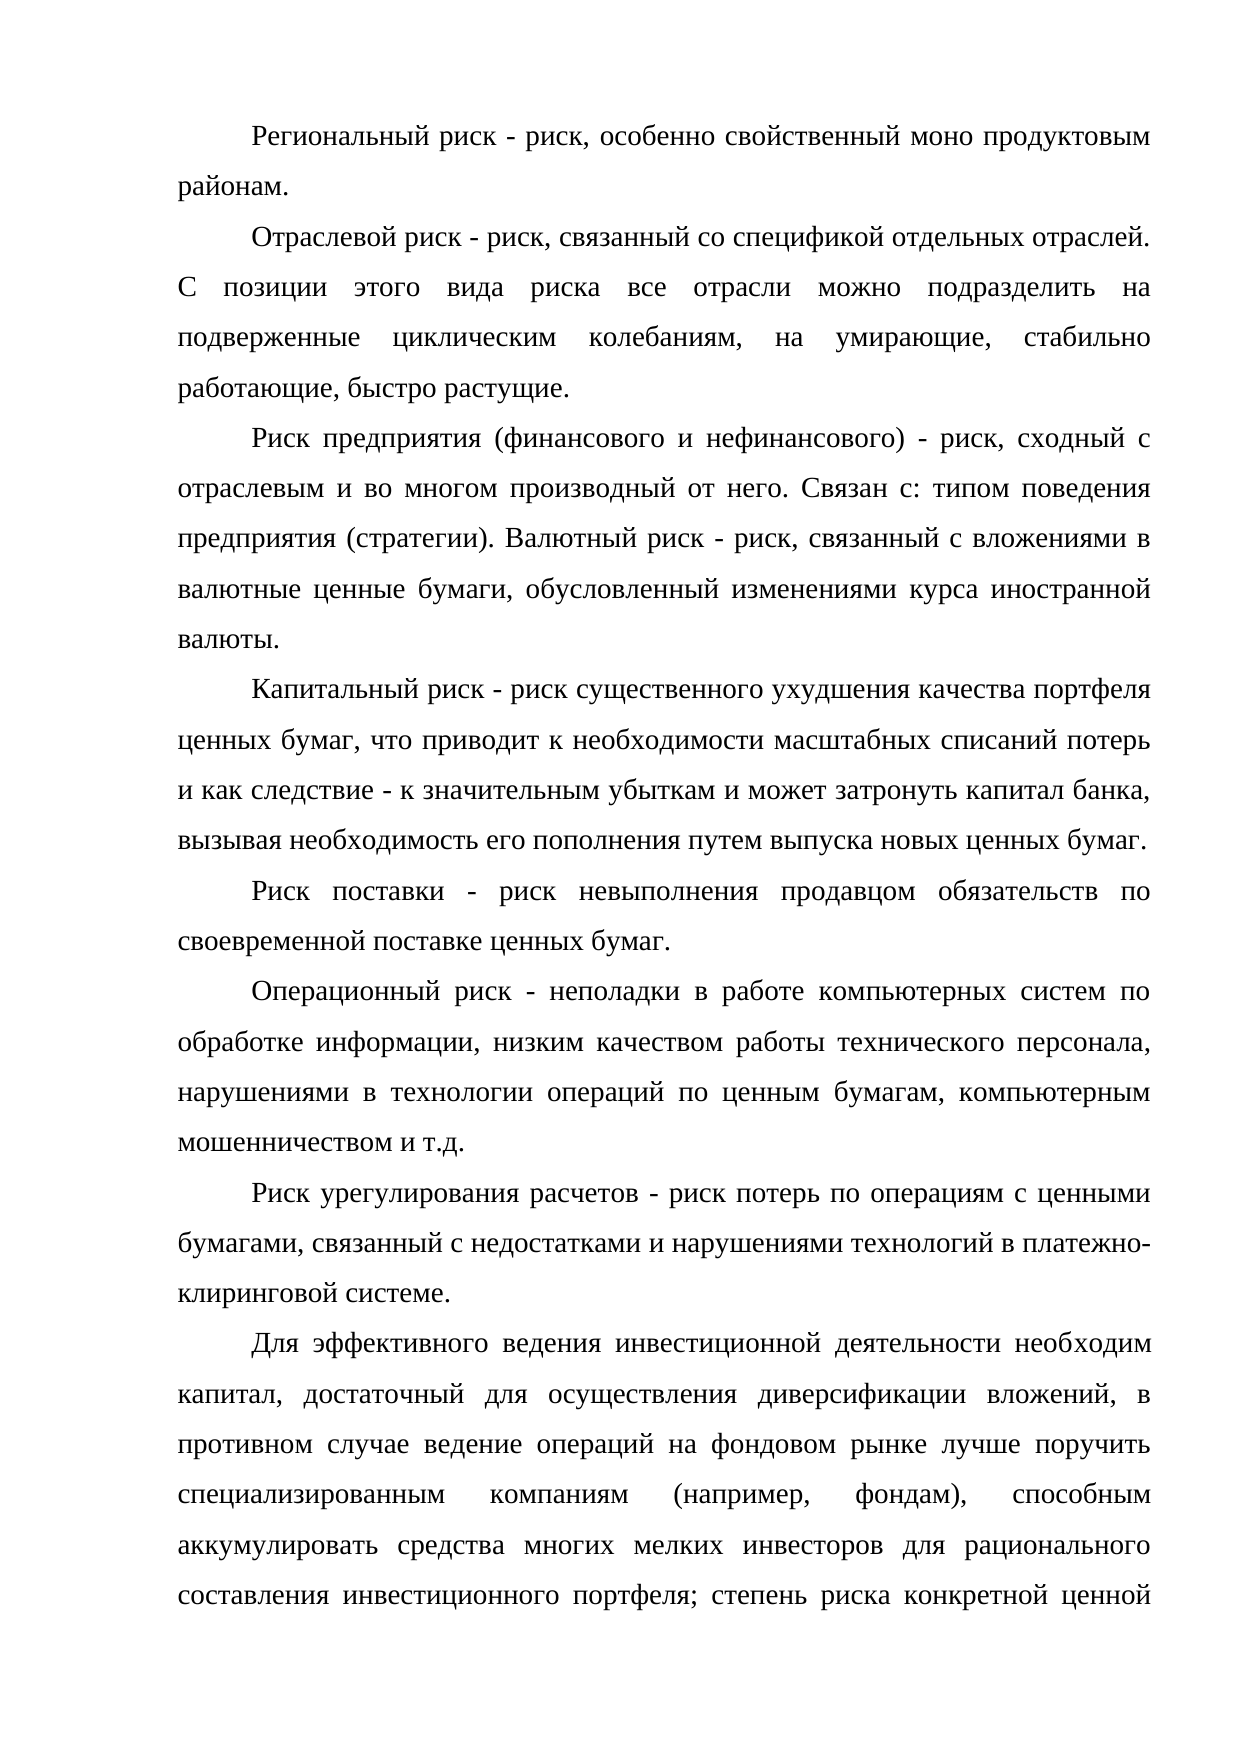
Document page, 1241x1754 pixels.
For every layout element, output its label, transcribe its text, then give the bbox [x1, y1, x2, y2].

text Риск урегулирования расчетов - риск потерь по операциям с ценными бумагами, связанный с недостатками и нарушениями технологий в платежно-клиринговой системе. [177, 1175, 1152, 1309]
text Отраслевой риск - риск, связанный со спецификой отдельных отраслей. С позиции этого вида риска все отрасли можно подразделить на подверженные циклическим колебаниям, на умирающие, стабильно работающие, быстро растущие. [177, 219, 1152, 403]
text Риск предприятия (финансового и нефинансового) - риск, сходный с отраслевым и во многом производный от него. Связан с: типом поведения предприятия (стратегии). Валютный риск - риск, связанный с вложениями в валютные ценные бумаги, обусловленный изменениями курса иностранной валюты. [177, 420, 1152, 655]
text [177, 1326, 1152, 1611]
text Региональный риск - риск, особенно свойственный моно продуктовым районам. [177, 118, 1152, 202]
text Операционный риск - неполадки в работе компьютерных систем по обработке информации, низким качеством работы технического персонала, нарушениями в технологии операций по ценным бумагам, компьютерным мошенничеством и т.д. [177, 973, 1152, 1158]
text Капитальный риск - риск существенного ухудшения качества портфеля ценных бумаг, что приводит к необходимости масштабных списаний потерь и как следствие - к значительным убыткам и может затронуть капитал банка, вызывая необходимость его пополнения путем выпуска новых ценных бумаг. [177, 672, 1152, 856]
text Риск поставки - риск невыполнения продавцом обязательств по своевременной поставке ценных бумаг. [177, 873, 1152, 957]
